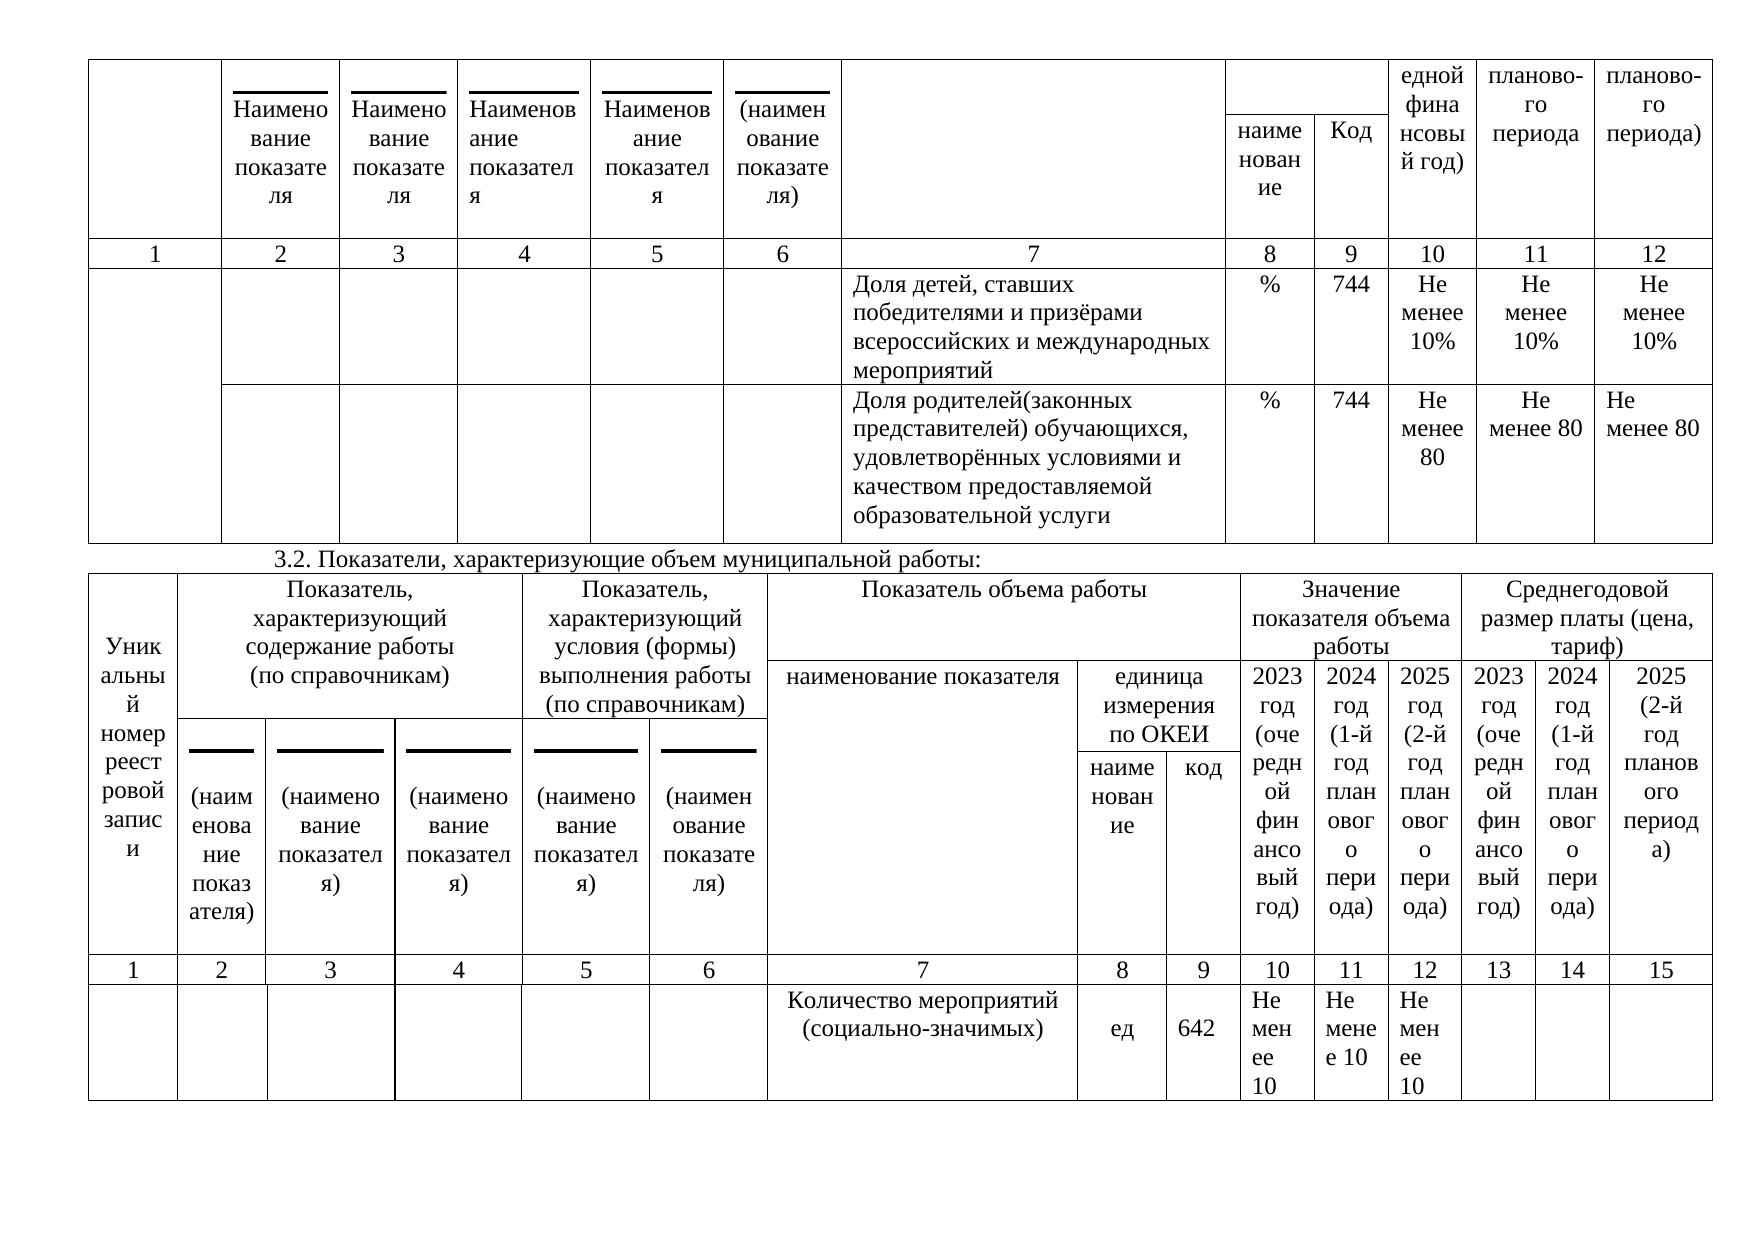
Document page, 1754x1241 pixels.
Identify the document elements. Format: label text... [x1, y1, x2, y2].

table_cell наименование показателя [768, 661, 1077, 954]
table_cell [89, 269, 221, 543]
table_cell [591, 269, 723, 384]
table_cell [458, 385, 590, 543]
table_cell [1595, 60, 1712, 238]
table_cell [1477, 60, 1594, 238]
table_cell 12 [1389, 955, 1461, 984]
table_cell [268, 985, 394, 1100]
table_cell [340, 385, 457, 543]
table_cell 10 [1241, 955, 1314, 984]
text 3.2. Показатели, характеризующие объем муниципальной работы: [74, 544, 1698, 573]
table_cell 11 [1477, 239, 1594, 268]
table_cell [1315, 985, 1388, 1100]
table_cell 1 [89, 955, 177, 984]
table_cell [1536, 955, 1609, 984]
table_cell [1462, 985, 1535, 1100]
table_cell 1 [89, 239, 221, 268]
table_cell Не менее 10% [1477, 269, 1594, 384]
table_header Уникальный номер реестровой записи [89, 574, 177, 954]
table_cell 10 [1389, 239, 1476, 268]
table_cell 7 [768, 955, 1077, 984]
table_cell [724, 269, 841, 384]
table_cell (наименование показателя) [396, 719, 522, 954]
table_cell 9 [1167, 955, 1240, 984]
table_cell 2025 (2-й год планового периода) [1610, 661, 1712, 954]
table_cell 13 [1462, 955, 1535, 984]
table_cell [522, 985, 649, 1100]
table_cell [340, 269, 457, 384]
table_header Среднегодовой размер платы (цена, тариф) [1462, 574, 1712, 660]
table_cell Не менее 10% [1389, 269, 1476, 384]
table_cell Наименование показателя [458, 60, 590, 238]
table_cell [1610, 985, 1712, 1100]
table_cell наименование [1226, 115, 1314, 238]
table_header Значение показателя объема работы [1241, 574, 1461, 660]
table_cell 12 [1595, 239, 1712, 268]
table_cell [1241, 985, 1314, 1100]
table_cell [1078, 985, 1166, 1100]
table_cell (наименование показателя) [266, 719, 394, 954]
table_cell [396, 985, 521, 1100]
table_cell Не менее 80 [1595, 385, 1712, 543]
table_cell 6 [650, 955, 767, 984]
table_cell (наименование показателя) [650, 719, 767, 954]
table_cell 4 [458, 239, 590, 268]
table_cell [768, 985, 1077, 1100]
table_cell 2025 год (2-й год планового периода) [1389, 661, 1461, 954]
table_cell Доля родителей(законных представителей) обучающихся, удовлетворённых условиями и качеством предоставляемой образовательной услуги [842, 385, 1225, 543]
table_cell Наименование показателя [222, 60, 339, 238]
table_cell 5 [523, 955, 649, 984]
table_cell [1226, 60, 1388, 114]
table_cell % [1226, 269, 1314, 384]
table_cell 9 [1315, 239, 1388, 268]
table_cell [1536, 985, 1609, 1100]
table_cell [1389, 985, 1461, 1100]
table_cell [222, 385, 339, 543]
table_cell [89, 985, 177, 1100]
table_cell Не менее 80 [1477, 385, 1594, 543]
table_cell 744 [1315, 269, 1388, 384]
table_cell 2024 год (1-й год планового периода) [1536, 661, 1609, 954]
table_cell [842, 60, 1225, 238]
table_cell 5 [591, 239, 723, 268]
table_cell [591, 385, 723, 543]
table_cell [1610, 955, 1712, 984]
table_cell (наименование показателя) [178, 719, 265, 954]
table_cell [458, 269, 590, 384]
table_cell Наименование показателя [340, 60, 457, 238]
table_cell Не менее 80 [1389, 385, 1476, 543]
table_cell 7 [842, 239, 1225, 268]
table_header Показатель, характеризующий содержание работы (по справочникам) [178, 574, 522, 718]
table_cell Наименование показателя [591, 60, 723, 238]
table_cell 6 [724, 239, 841, 268]
table_cell Не менее 10% [1595, 269, 1712, 384]
table_cell 3 [340, 239, 457, 268]
table_cell (наименование показателя) [523, 719, 649, 954]
table_cell 3 [266, 955, 394, 984]
table_cell (наименование показателя) [724, 60, 841, 238]
table_cell наименование [1078, 752, 1166, 954]
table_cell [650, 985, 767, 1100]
table_cell 2023год (очередной финансовый год) [1241, 661, 1314, 954]
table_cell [1389, 60, 1476, 238]
table_cell Код [1315, 115, 1388, 238]
table_cell 4 [396, 955, 522, 984]
table_cell 2023 год (очередной финансовый год) [1462, 661, 1535, 954]
table_cell 2024год (1-й год планового периода) [1315, 661, 1388, 954]
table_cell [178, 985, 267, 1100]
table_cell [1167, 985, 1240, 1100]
table_cell 744 [1315, 385, 1388, 543]
table_cell 2 [178, 955, 265, 984]
table_cell % [1226, 385, 1314, 543]
table_cell код [1167, 752, 1240, 954]
table_cell 8 [1078, 955, 1166, 984]
table_cell Доля детей, ставших победителями и призёрами всероссийских и международных мероприятий [842, 269, 1225, 384]
table_cell [222, 269, 339, 384]
table_cell 8 [1226, 239, 1314, 268]
table_cell 2 [222, 239, 339, 268]
table_cell единица измерения по ОКЕИ [1078, 661, 1240, 751]
table_header Показатель, характеризующий условия (формы) выполнения работы (по справочникам) [523, 574, 767, 718]
table_cell [724, 385, 841, 543]
table_cell 11 [1315, 955, 1388, 984]
table_header Показатель объема работы [768, 574, 1240, 660]
